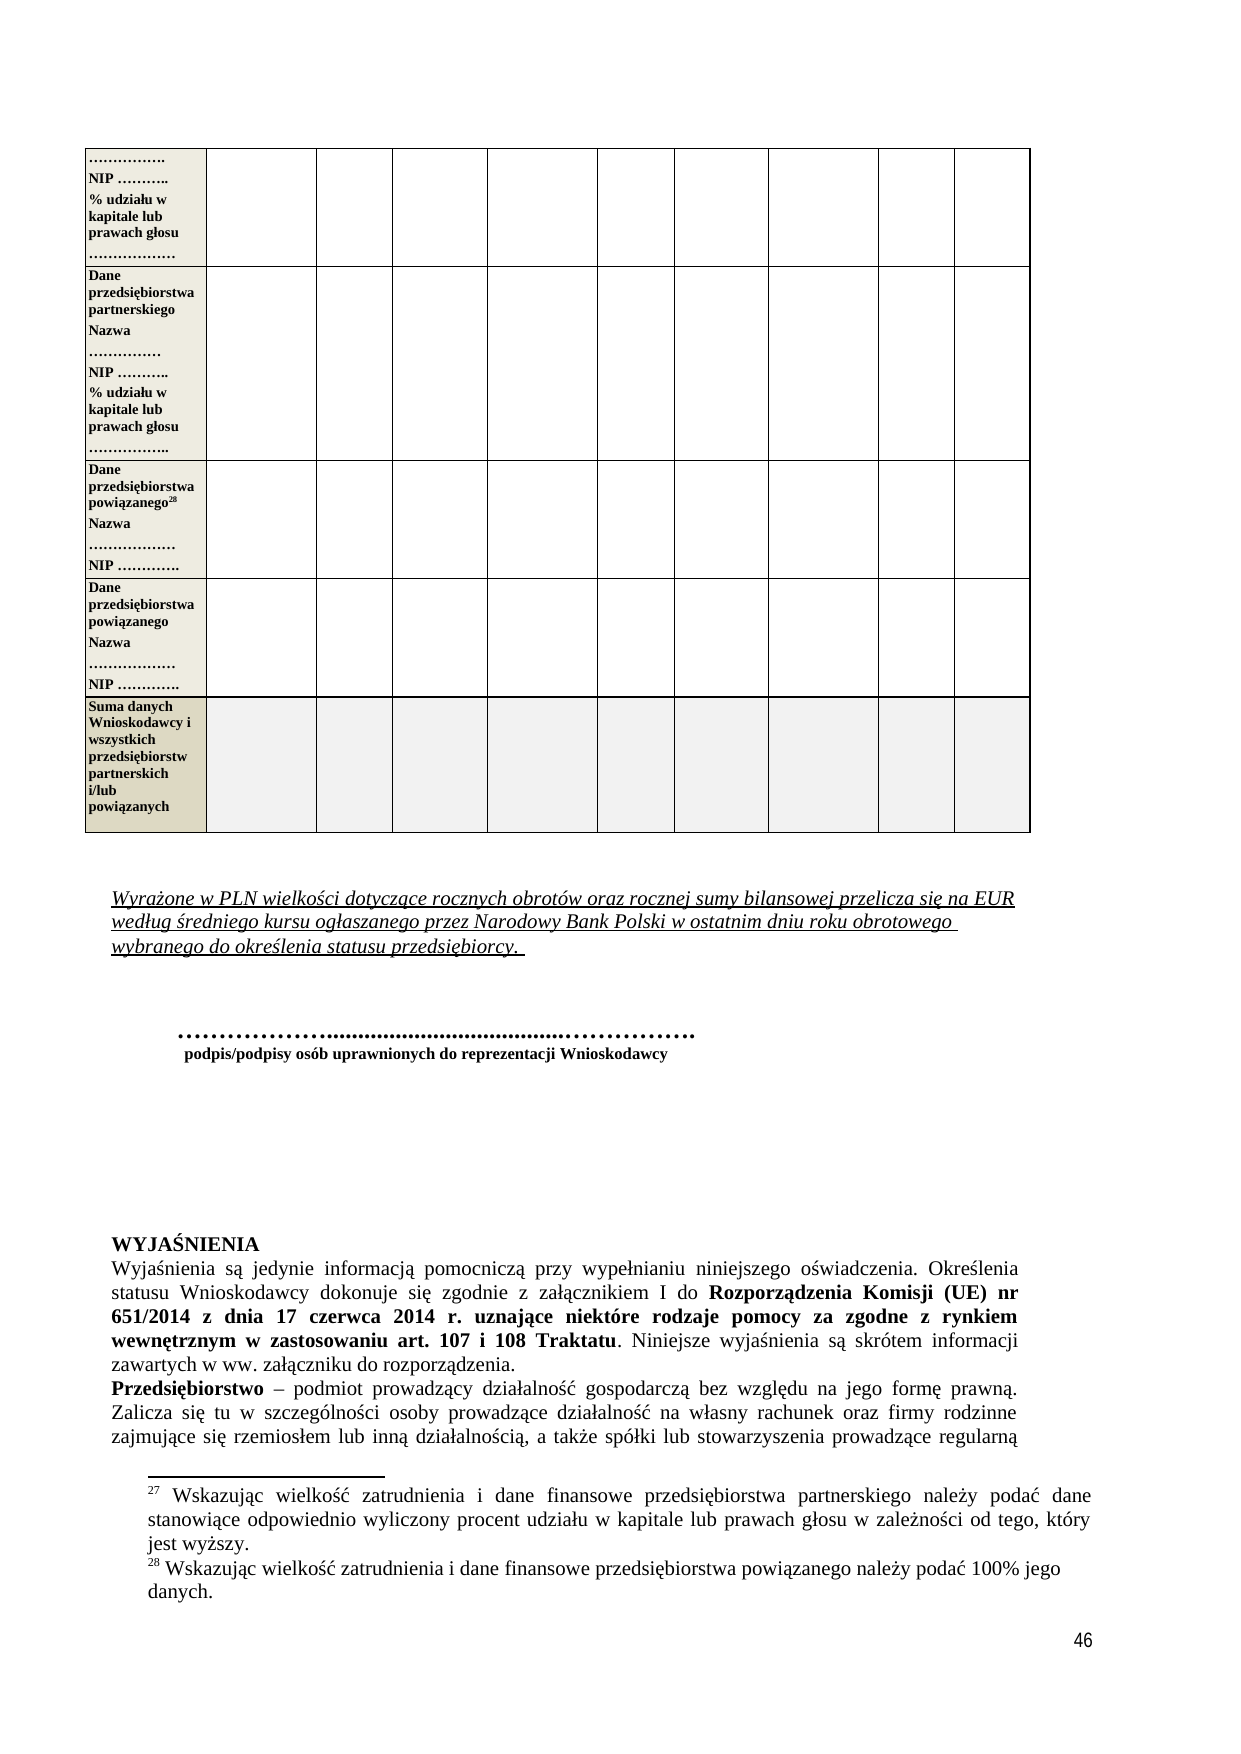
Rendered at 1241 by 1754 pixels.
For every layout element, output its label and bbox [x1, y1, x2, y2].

table_header [85, 833, 1030, 1470]
